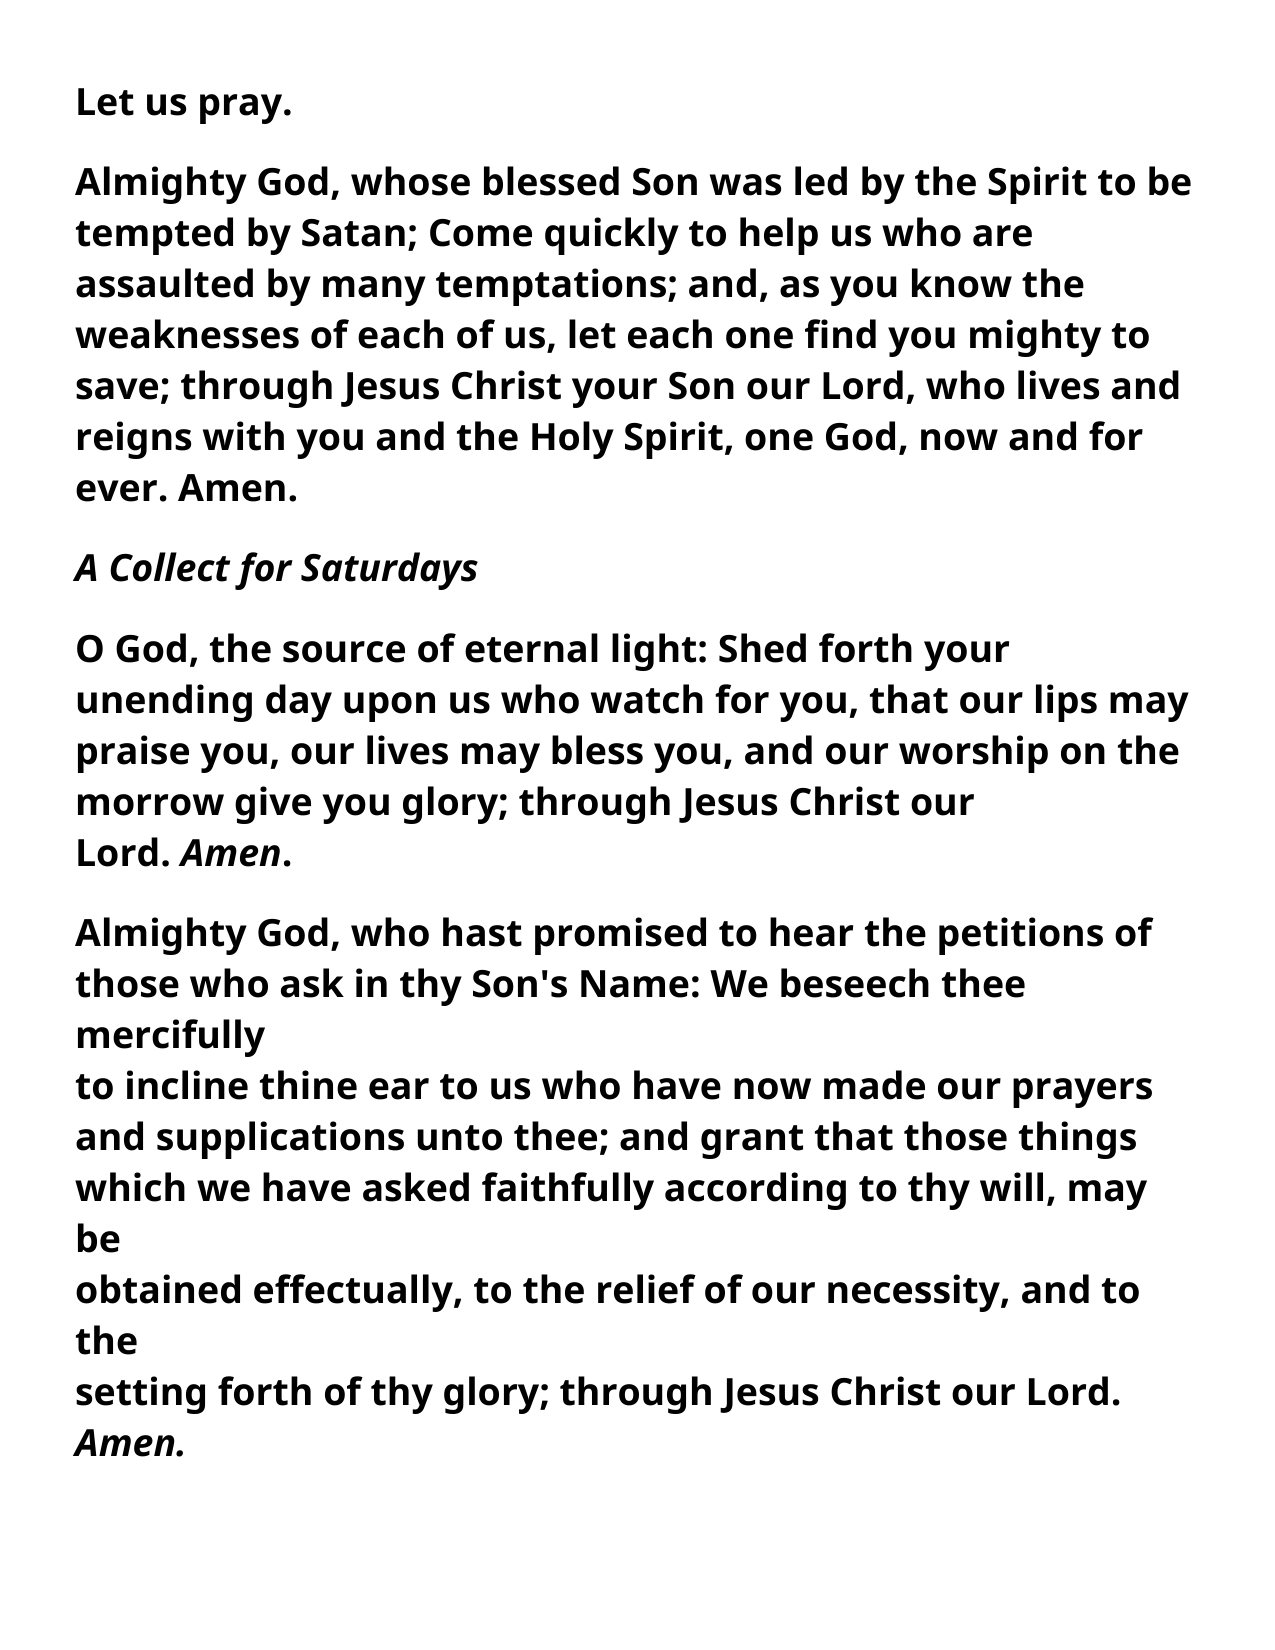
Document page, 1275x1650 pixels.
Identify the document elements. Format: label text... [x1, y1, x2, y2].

text A Collect for Saturdays [75, 542, 1200, 593]
text Let us pray. [75, 75, 1200, 126]
text O God, the source of eternal light: Shed forth your unending day upon us who watch for you, that our lips may praise you, our lives may bless you, and our worship on the morrow give you glory; through Jesus Christ our Lord. Amen. [75, 622, 1200, 877]
text Almighty God, whose blessed Son was led by the Spirit to be tempted by Satan; Come quickly to help us who are assaulted by many temptations; and, as you know the weaknesses of each of us, let each one find you mighty to save; through Jesus Christ your Son our Lord, who lives and reigns with you and the Holy Spirit, one God, now and for ever. Amen. [75, 155, 1200, 512]
text Almighty God, who hast promised to hear the petitions of those who ask in thy Son's Name: We beseech thee mercifully to incline thine ear to us who have now made our prayers and supplications unto thee; and grant that those things which we have asked faithfully according to thy will, may be obtained effectually, to the relief of our necessity, and to the setting forth of thy glory; through Jesus Christ our Lord. Amen. [75, 906, 1200, 1468]
